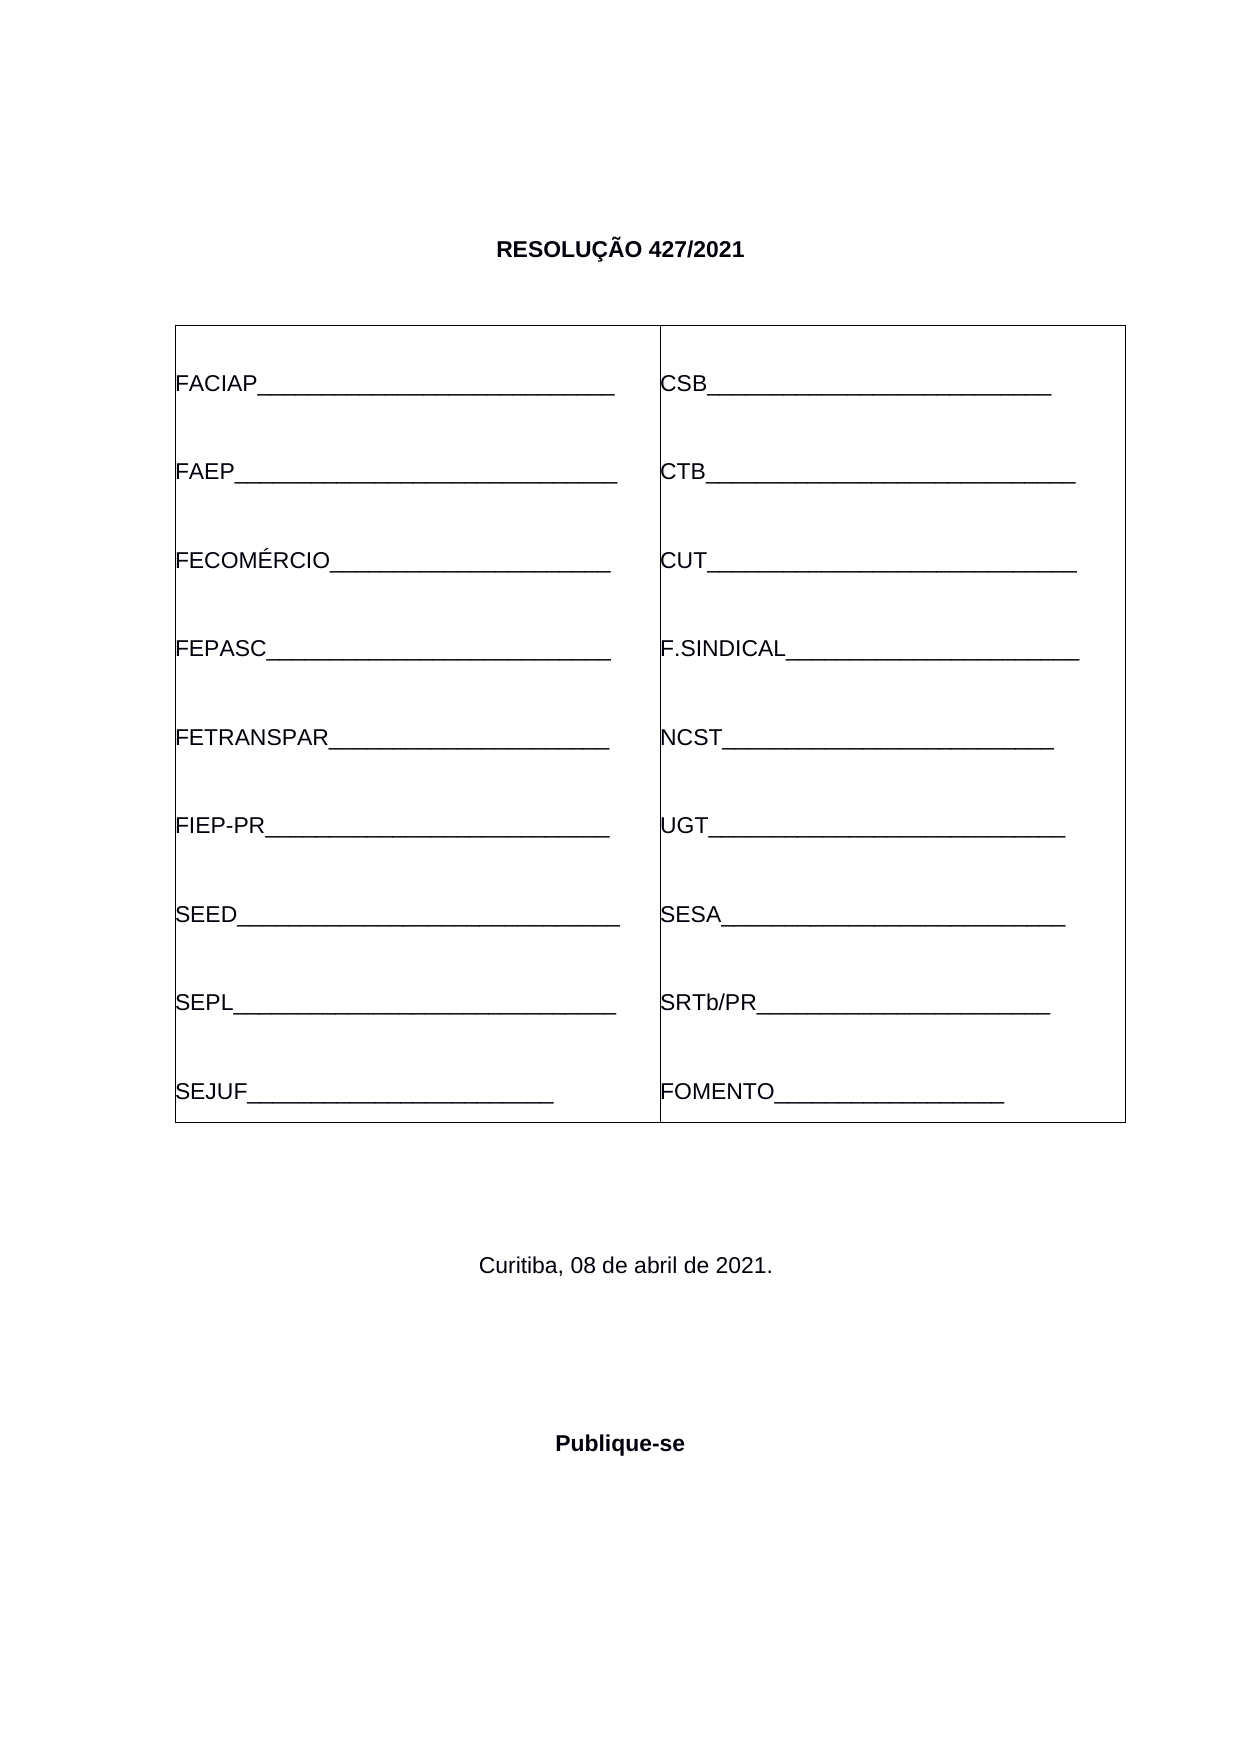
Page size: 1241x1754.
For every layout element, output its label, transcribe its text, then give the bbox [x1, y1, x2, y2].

text Publique-se [177, 1430, 1063, 1456]
text RESOLUÇÃO 427/2021 [177, 236, 1063, 262]
table_header FACIAP____________________________ FAEP______________________________ FECOMÉRCIO______________________ FEPASC___________________________ FETRANSPAR______________________ FIEP-PR___________________________ SEED______________________________ SEPL______________________________ SEJUF________________________ [176, 326, 660, 1122]
text Curitiba, 08 de abril de 2021. [177, 1252, 1063, 1278]
table_header CSB___________________________ CTB_____________________________ CUT_____________________________ F.SINDICAL_______________________ NCST__________________________ UGT____________________________ SESA___________________________ SRTb/PR_______________________ FOMENTO__________________ [661, 326, 1125, 1122]
